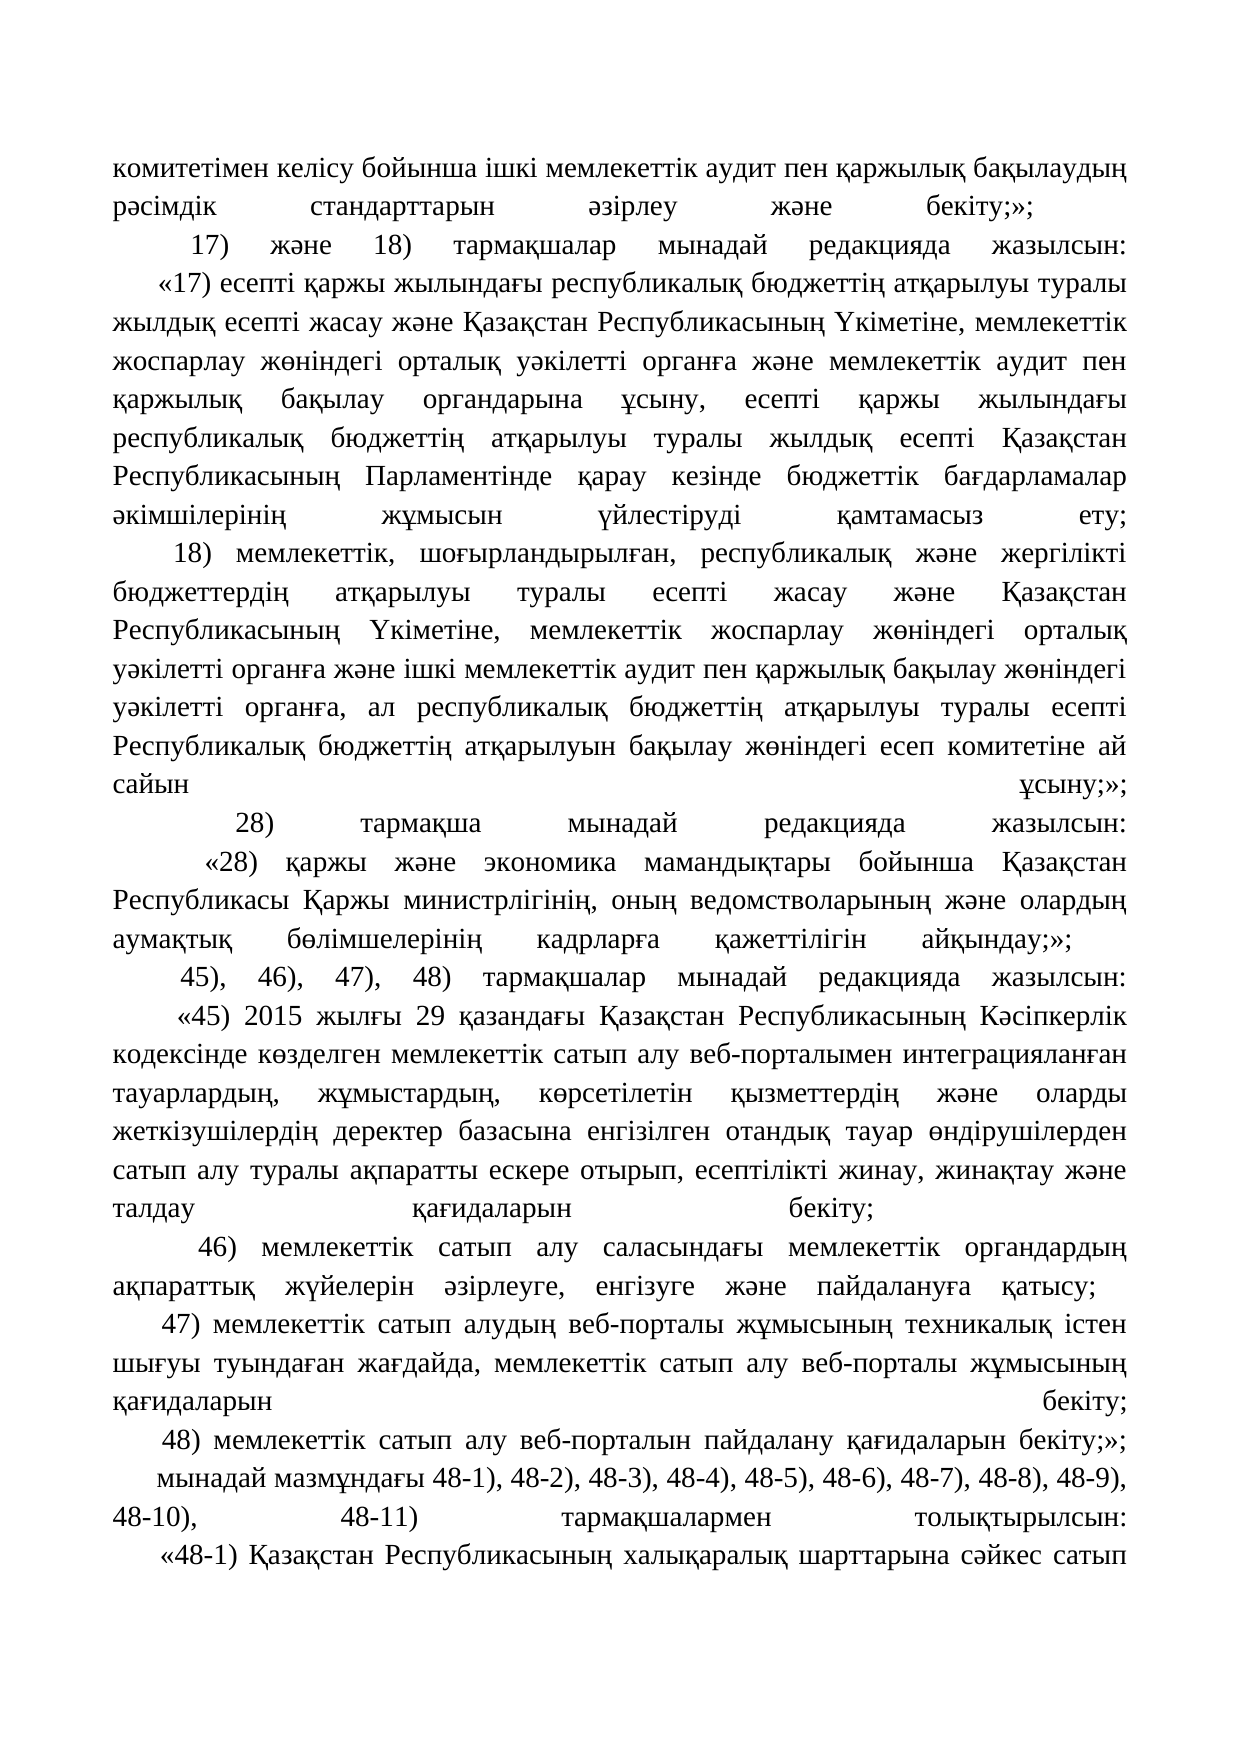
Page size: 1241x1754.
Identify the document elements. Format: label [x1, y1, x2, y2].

text [112, 150, 1128, 1571]
